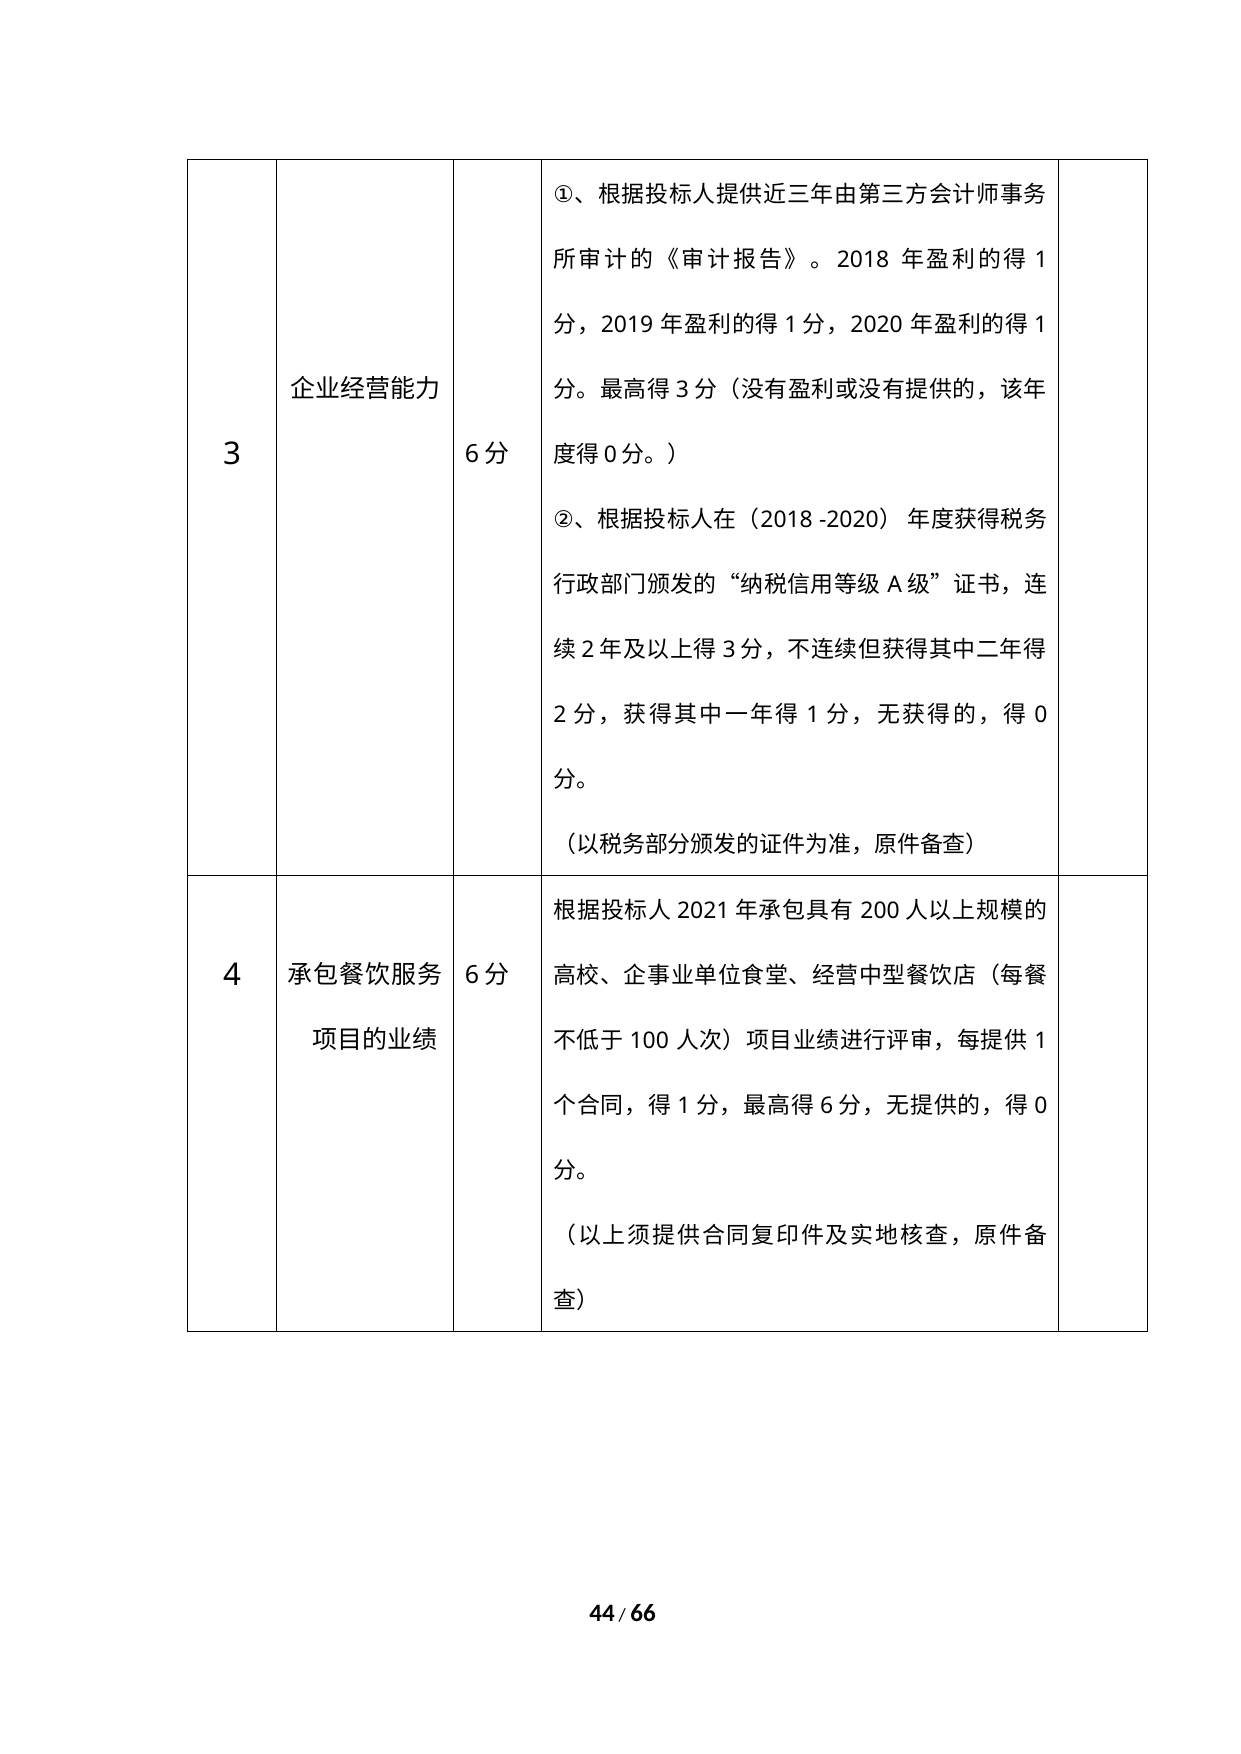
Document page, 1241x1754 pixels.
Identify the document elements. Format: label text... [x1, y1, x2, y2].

table_cell 承包餐饮服务项目的业绩 [277, 876, 453, 1331]
table_cell 3 [188, 160, 276, 874]
table_cell 企业经营能力 [277, 160, 453, 874]
table_cell [1059, 160, 1147, 874]
table_cell ①、根据投标人提供近三年由第三方会计师事务所审计的《审计报告》。2018 年盈利的得1分，2019 年盈利的得1分，2020 年盈利的得1分。最高得3分（没有盈利或没有提供的，该年度得0分。） ②、根据投标人在（2018 -2020） 年度获得税务行政部门颁发的“纳税信用等级A级”证书，连续2年及以上得3分，不连续但获得其中二年得2分，获得其中一年得1分，无获得的，得0分。 （以税务部分颁发的证件为准，原件备查） [542, 160, 1058, 874]
table_cell [1059, 876, 1147, 1331]
table_cell 4 [188, 876, 276, 1331]
table_cell 6分 [454, 876, 541, 1331]
table_cell 根据投标人2021年承包具有 200人以上规模的高校、企事业单位食堂、经营中型餐饮店（每餐不低于 100 人次）项目业绩进行评审，每提供 1 个合同，得1分，最高得6分，无提供的，得0分。 （以上须提供合同复印件及实地核查，原件备查） [542, 876, 1058, 1331]
table_cell 6分 [454, 160, 541, 874]
